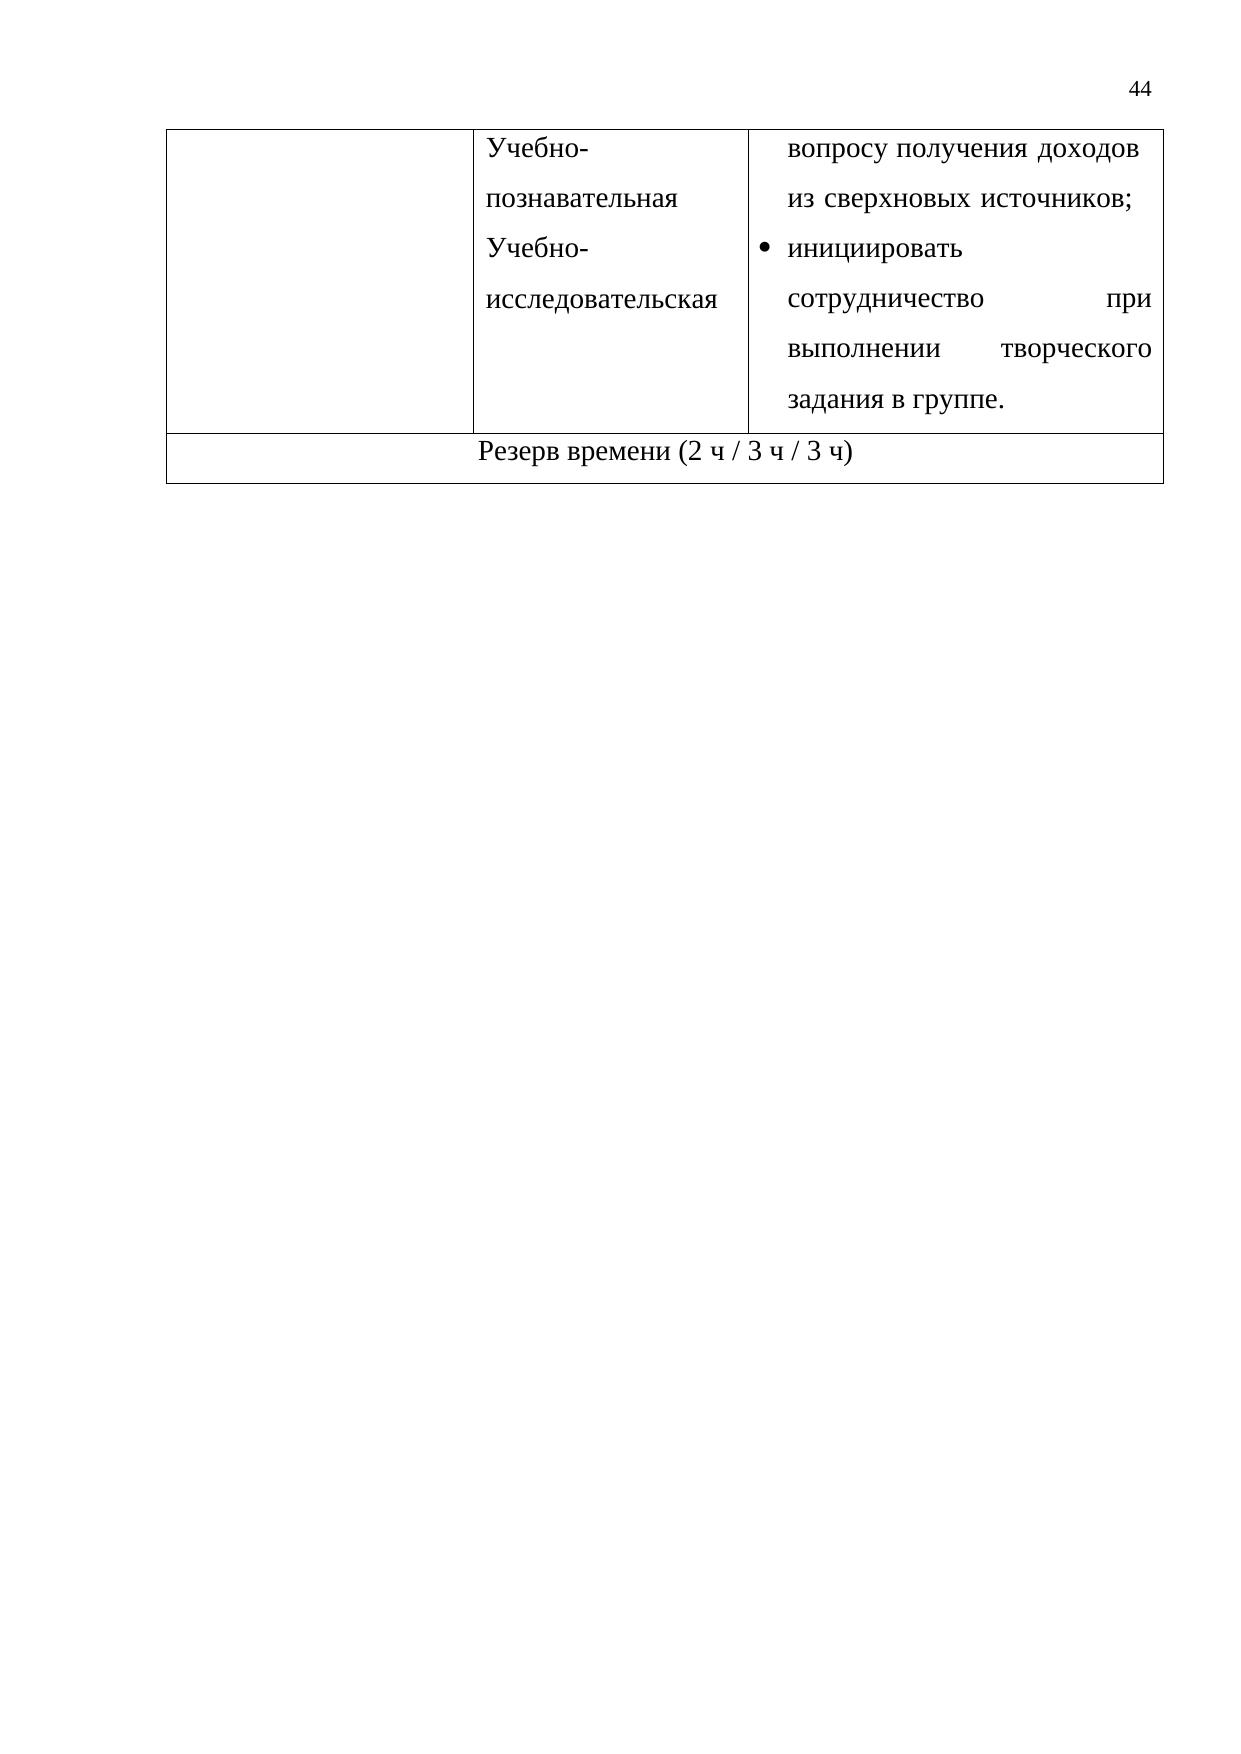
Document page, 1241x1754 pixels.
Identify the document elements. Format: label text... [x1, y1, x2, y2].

table_header Учебно- познавательная Учебно- исследовательская [474, 130, 748, 433]
table_cell Резерв времени (2 ч / 3 ч / 3 ч) [167, 434, 1163, 483]
table_header [167, 130, 473, 433]
table_header вопросу получения доходов из сверхновых источников; инициировать сотрудничество при выполнении творческого задания в группе. [749, 130, 1163, 433]
